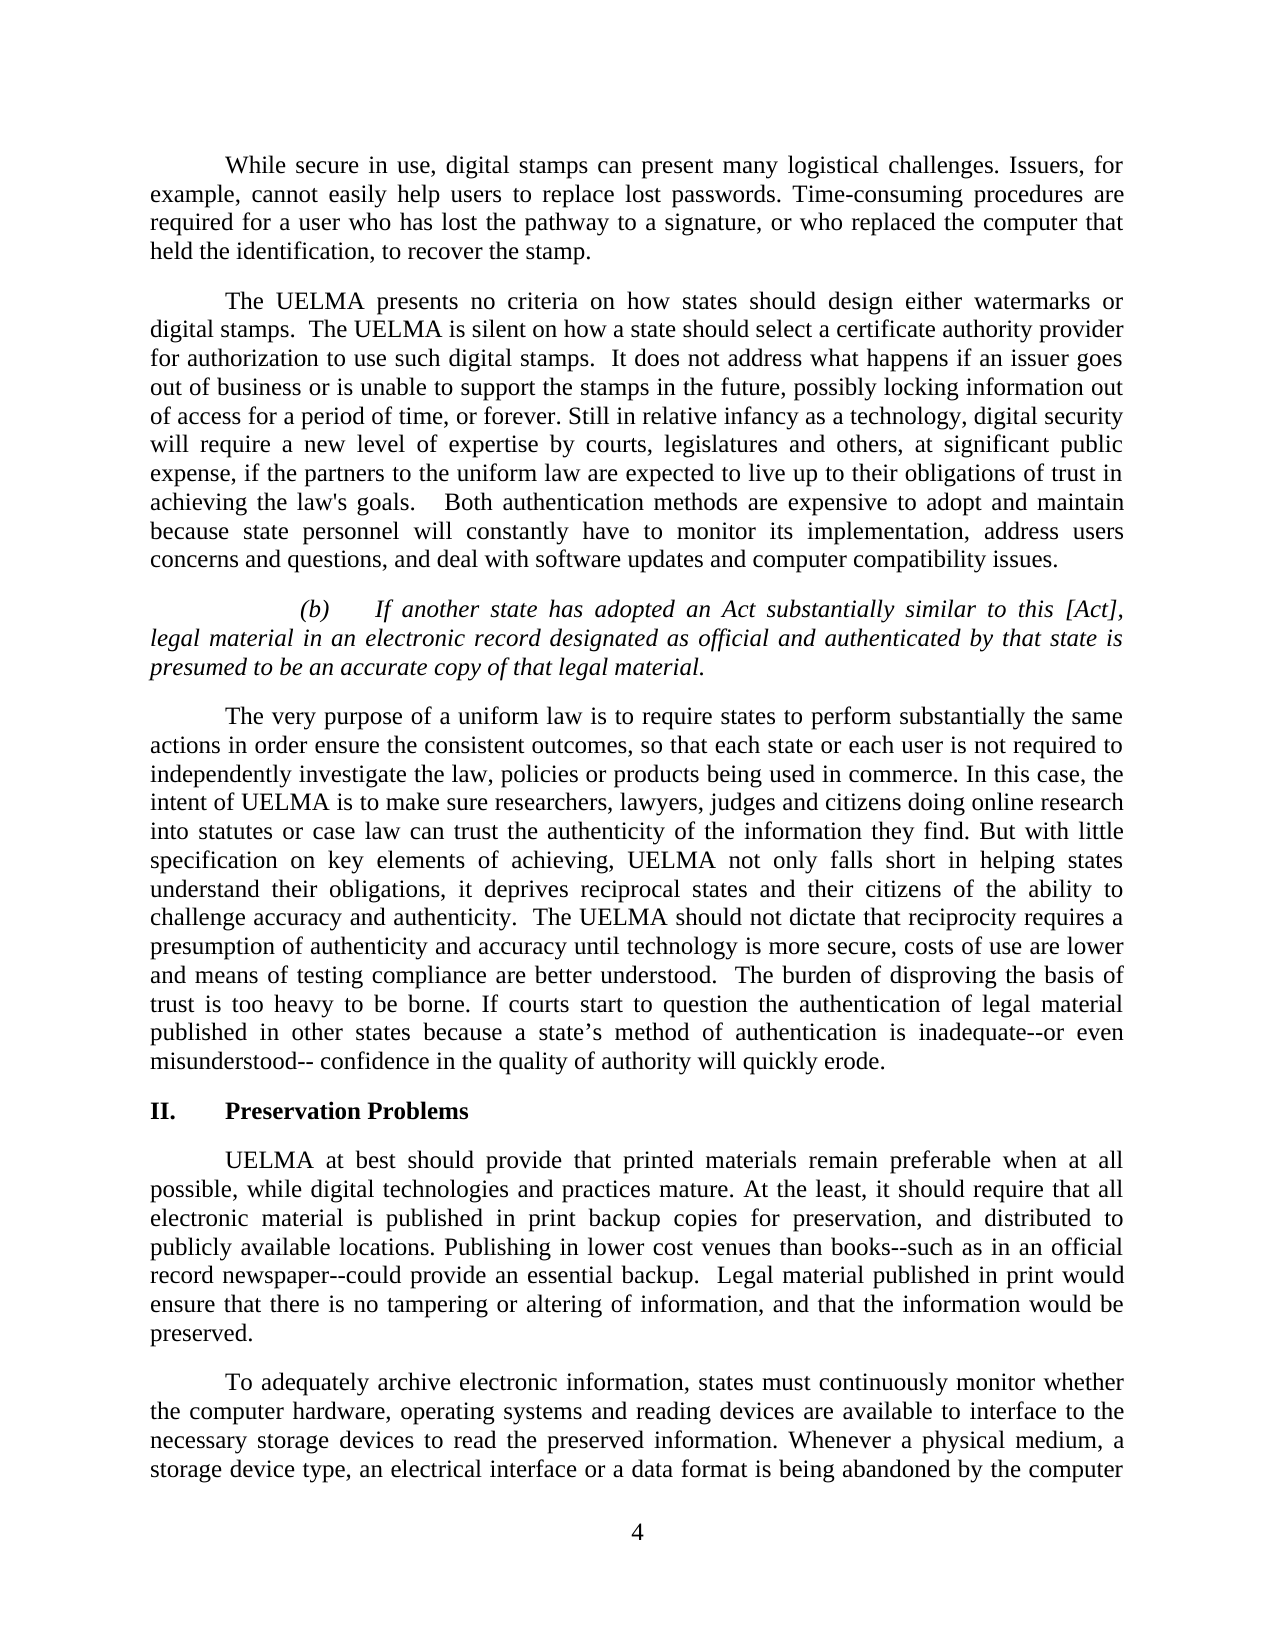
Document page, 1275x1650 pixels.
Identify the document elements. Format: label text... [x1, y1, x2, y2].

text II. Preservation Problems [150, 1096, 1125, 1124]
text UELMA at best should provide that printed materials remain preferable when at all possible, while digital technologies and practices mature. At the least, it should require that all electronic material is published in print backup copies for preservation, and distributed to publicly available locations. Publishing in lower cost venues than books--such as in an official record newspaper--could provide an essential backup. Legal material published in print would ensure that there is no tampering or altering of information, and that the information would be preserved. [150, 1145, 1125, 1347]
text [150, 1367, 1125, 1482]
text (b) If another state has adopted an Act substantially similar to this [Act], legal material in an electronic record designated as official and authenticated by that state is presumed to be an accurate copy of that legal material. [150, 594, 1125, 680]
text The UELMA presents no criteria on how states should design either watermarks or digital stamps. The UELMA is silent on how a state should select a certificate authority provider for authorization to use such digital stamps. It does not address what happens if an issuer goes out of business or is unable to support the stamps in the future, possibly locking information out of access for a period of time, or forever. Still in relative infancy as a technology, digital security will require a new level of expertise by courts, legislatures and others, at significant public expense, if the partners to the uniform law are expected to live up to their obligations of trust in achieving the law's goals. Both authentication methods are expensive to adopt and maintain because state personnel will constantly have to monitor its implementation, address users concerns and questions, and deal with software updates and computer compatibility issues. [150, 286, 1125, 573]
text The very purpose of a uniform law is to require states to perform substantially the same actions in order ensure the consistent outcomes, so that each state or each user is not required to independently investigate the law, policies or products being used in commerce. In this case, the intent of UELMA is to make sure researchers, lawyers, judges and citizens doing online research into statutes or case law can trust the authenticity of the information they find. But with little specification on key elements of achieving, UELMA not only falls short in helping states understand their obligations, it deprives reciprocal states and their citizens of the ability to challenge accuracy and authenticity. The UELMA should not dictate that reciprocity requires a presumption of authenticity and accuracy until technology is more secure, costs of use are lower and means of testing compliance are better understood. The burden of disproving the basis of trust is too heavy to be borne. If courts start to question the authentication of legal material published in other states because a state’s method of authentication is inadequate--or even misunderstood-- confidence in the quality of authority will quickly erode. [150, 701, 1125, 1075]
text While secure in use, digital stamps can present many logistical challenges. Issuers, for example, cannot easily help users to replace lost passwords. Time-consuming procedures are required for a user who has lost the pathway to a signature, or who replaced the computer that held the identification, to recover the stamp. [150, 150, 1125, 265]
